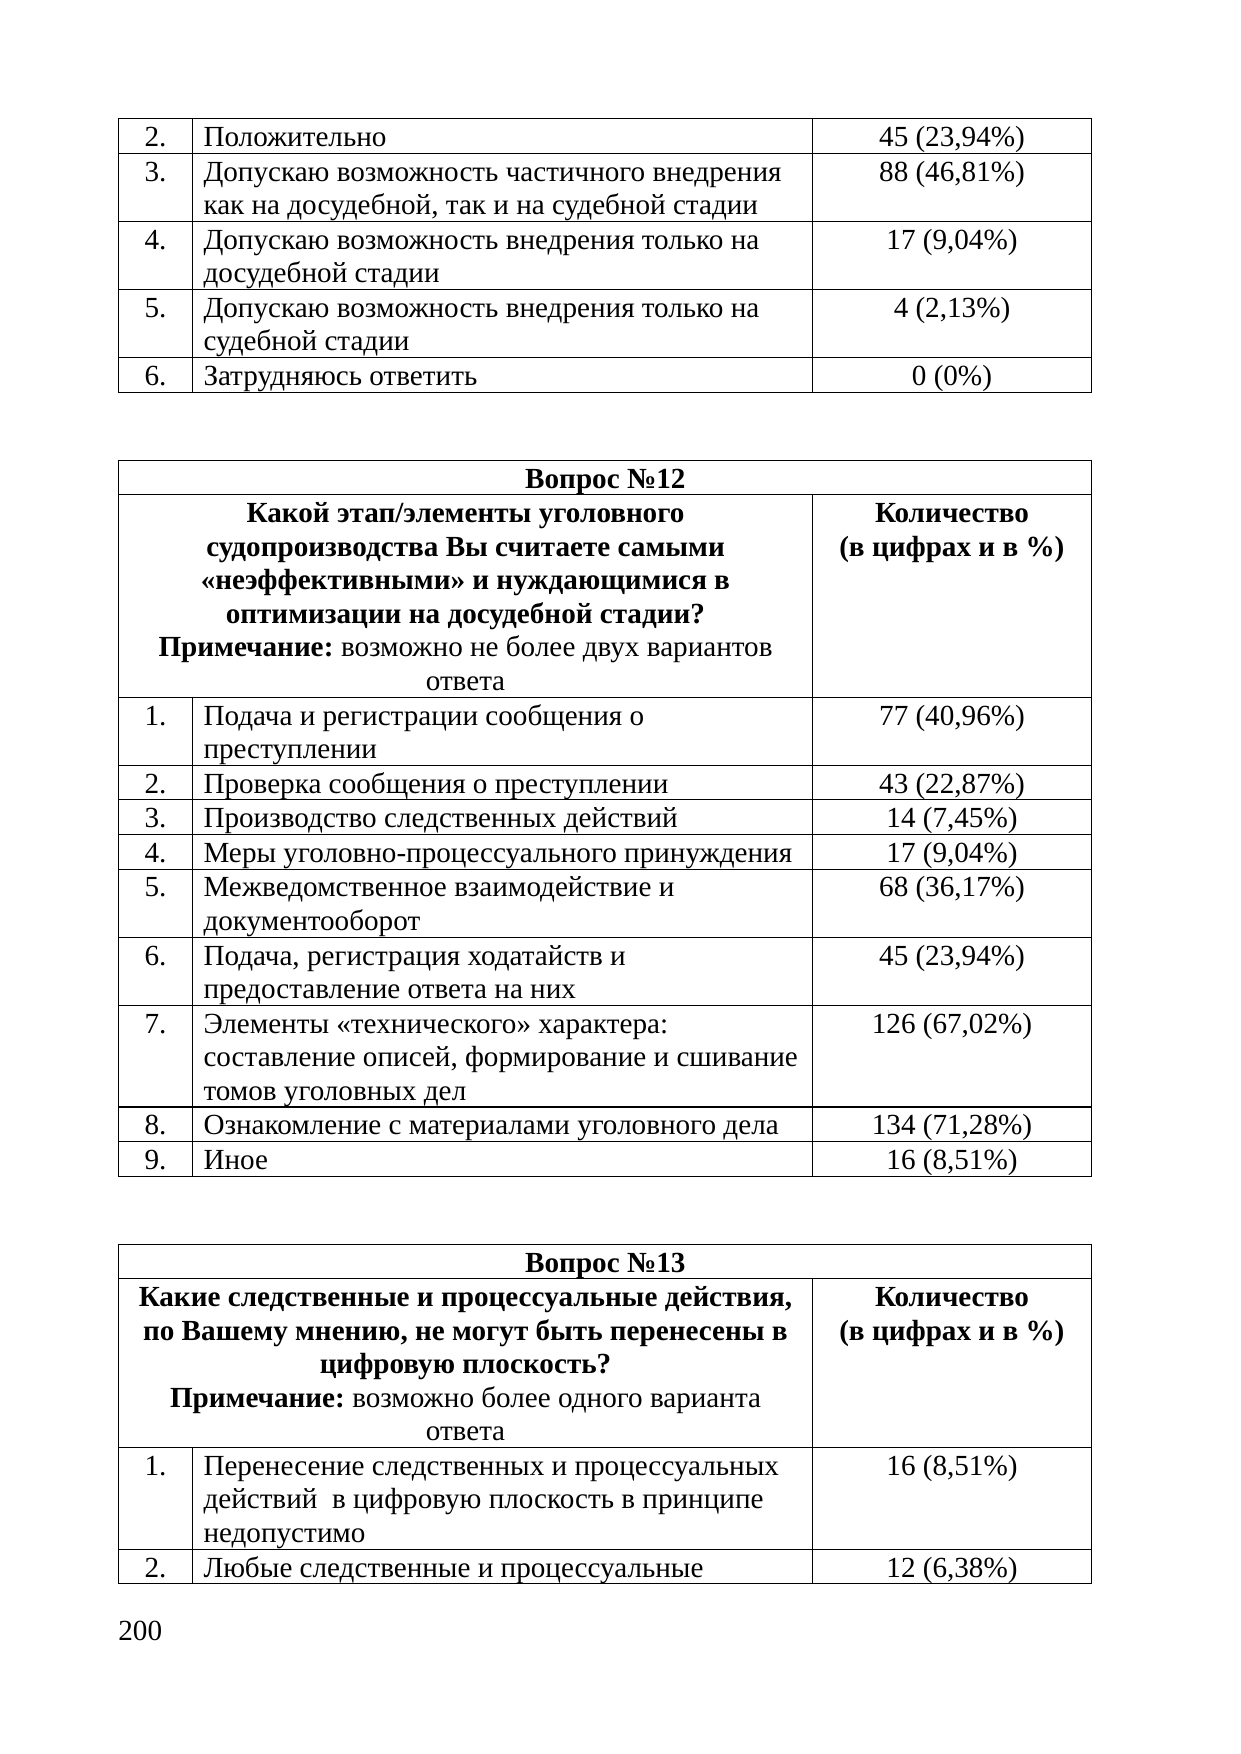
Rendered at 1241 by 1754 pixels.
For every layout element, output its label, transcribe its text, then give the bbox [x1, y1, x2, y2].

table_cell 17 (9,04%) [813, 222, 1091, 289]
table_cell 17 (9,04%) [813, 835, 1091, 868]
table_cell Иное [193, 1142, 812, 1176]
table_cell Какой этап/элементы уголовного судопроизводства Вы считаете самыми «неэффективными» и нуждающимися в оптимизации на досудебной стадии? Примечание: возможно не более двух вариантов ответа [119, 495, 812, 697]
table_cell Перенесение следственных и процессуальных действий в цифровую плоскость в принципе недопустимо [193, 1448, 812, 1549]
table_cell Количество (в цифрах и в %) [813, 495, 1091, 697]
table_cell Затрудняюсь ответить [193, 358, 812, 392]
table_cell Количество (в цифрах и в %) [813, 1279, 1091, 1447]
table_cell 0 (0%) [813, 358, 1091, 392]
table_cell Ознакомление с материалами уголовного дела [193, 1108, 812, 1141]
table_cell 8. [119, 1108, 192, 1141]
table_header Вопрос №12 [119, 461, 1091, 494]
table_cell 88 (46,81%) [813, 154, 1091, 221]
table_cell 12 (6,38%) [813, 1550, 1091, 1583]
table_cell 2. [119, 766, 192, 799]
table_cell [193, 1550, 812, 1583]
table_cell Допускаю возможность внедрения только на досудебной стадии [193, 222, 812, 289]
table_cell 6. [119, 358, 192, 392]
table_cell Допускаю возможность частичного внедрения как на досудебной, так и на судебной стадии [193, 154, 812, 221]
table_cell 1. [119, 1448, 192, 1549]
table_cell Подача и регистрации сообщения о преступлении [193, 698, 812, 765]
table_cell Какие следственные и процессуальные действия, по Вашему мнению, не могут быть перенесены в цифровую плоскость? Примечание: возможно более одного варианта ответа [119, 1279, 812, 1447]
table_cell 68 (36,17%) [813, 870, 1091, 937]
table_cell 7. [119, 1006, 192, 1106]
table_cell 4. [119, 835, 192, 868]
table_cell 45 (23,94%) [813, 938, 1091, 1005]
table_cell Подача, регистрация ходатайств и предоставление ответа на них [193, 938, 812, 1005]
table_cell Производство следственных действий [193, 800, 812, 834]
table_cell 9. [119, 1142, 192, 1176]
table_cell 14 (7,45%) [813, 800, 1091, 834]
table_cell 16 (8,51%) [813, 1142, 1091, 1176]
table_cell 45 (23,94%) [813, 119, 1091, 153]
table_cell 1. [119, 698, 192, 765]
table_cell 16 (8,51%) [813, 1448, 1091, 1549]
table_cell 2. [119, 119, 192, 153]
table_cell 134 (71,28%) [813, 1108, 1091, 1141]
table_cell 3. [119, 154, 192, 221]
table_cell 77 (40,96%) [813, 698, 1091, 765]
table_cell 3. [119, 800, 192, 834]
table_cell 4 (2,13%) [813, 290, 1091, 357]
table_cell 126 (67,02%) [813, 1006, 1091, 1106]
table_cell Межведомственное взаимодействие и документооборот [193, 870, 812, 937]
table_cell Меры уголовно-процессуального принуждения [193, 835, 812, 868]
table_cell 5. [119, 290, 192, 357]
table_cell 43 (22,87%) [813, 766, 1091, 799]
table_cell Положительно [193, 119, 812, 153]
table_cell 4. [119, 222, 192, 289]
table_cell Проверка сообщения о преступлении [193, 766, 812, 799]
table_cell Элементы «технического» характера: составление описей, формирование и сшивание томов уголовных дел [193, 1006, 812, 1106]
table_cell 2. [119, 1550, 192, 1583]
table_cell 5. [119, 870, 192, 937]
table_header Вопрос №13 [119, 1245, 1091, 1278]
table_cell Допускаю возможность внедрения только на судебной стадии [193, 290, 812, 357]
table_cell 6. [119, 938, 192, 1005]
